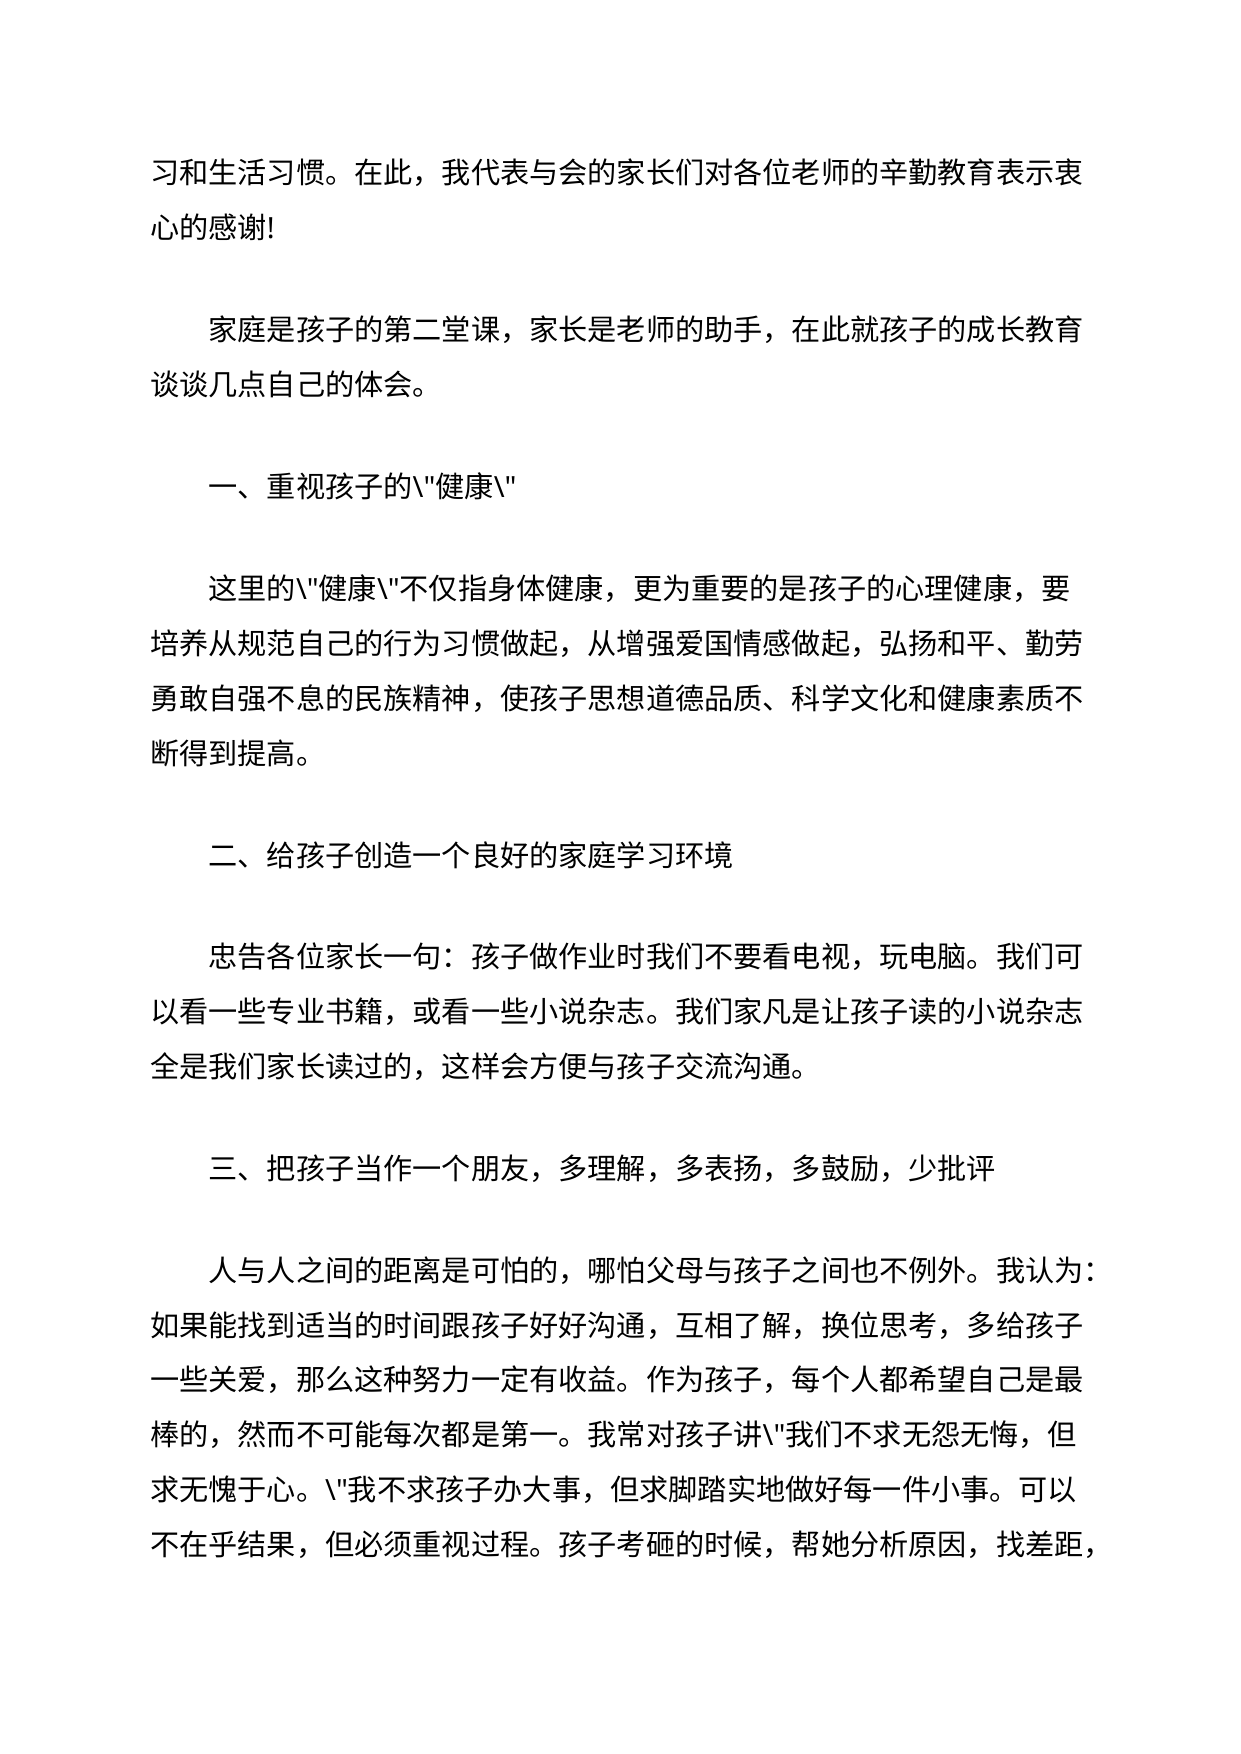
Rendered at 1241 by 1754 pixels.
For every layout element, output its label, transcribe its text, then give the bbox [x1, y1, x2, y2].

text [150, 1247, 1090, 1564]
text 忠告各位家长一句：孩子做作业时我们不要看电视，玩电脑。我们可以看一些专业书籍，或看一些小说杂志。我们家凡是让孩子读的小说杂志全是我们家长读过的，这样会方便与孩子交流沟通。 [150, 934, 1090, 1086]
text 这里的\"健康\"不仅指身体健康，更为重要的是孩子的心理健康，要培养从规范自己的行为习惯做起，从增强爱国情感做起，弘扬和平、勤劳勇敢自强不息的民族精神，使孩子思想道德品质、科学文化和健康素质不断得到提高。 [150, 566, 1090, 773]
text 二、给孩子创造一个良好的家庭学习环境 [150, 832, 1090, 874]
text 一、重视孩子的\"健康\" [150, 463, 1090, 506]
text 家庭是孩子的第二堂课，家长是老师的助手，在此就孩子的成长教育谈谈几点自己的体会。 [150, 307, 1090, 404]
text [150, 150, 1090, 247]
text 三、把孩子当作一个朋友，多理解，多表扬，多鼓励，少批评 [150, 1145, 1090, 1188]
